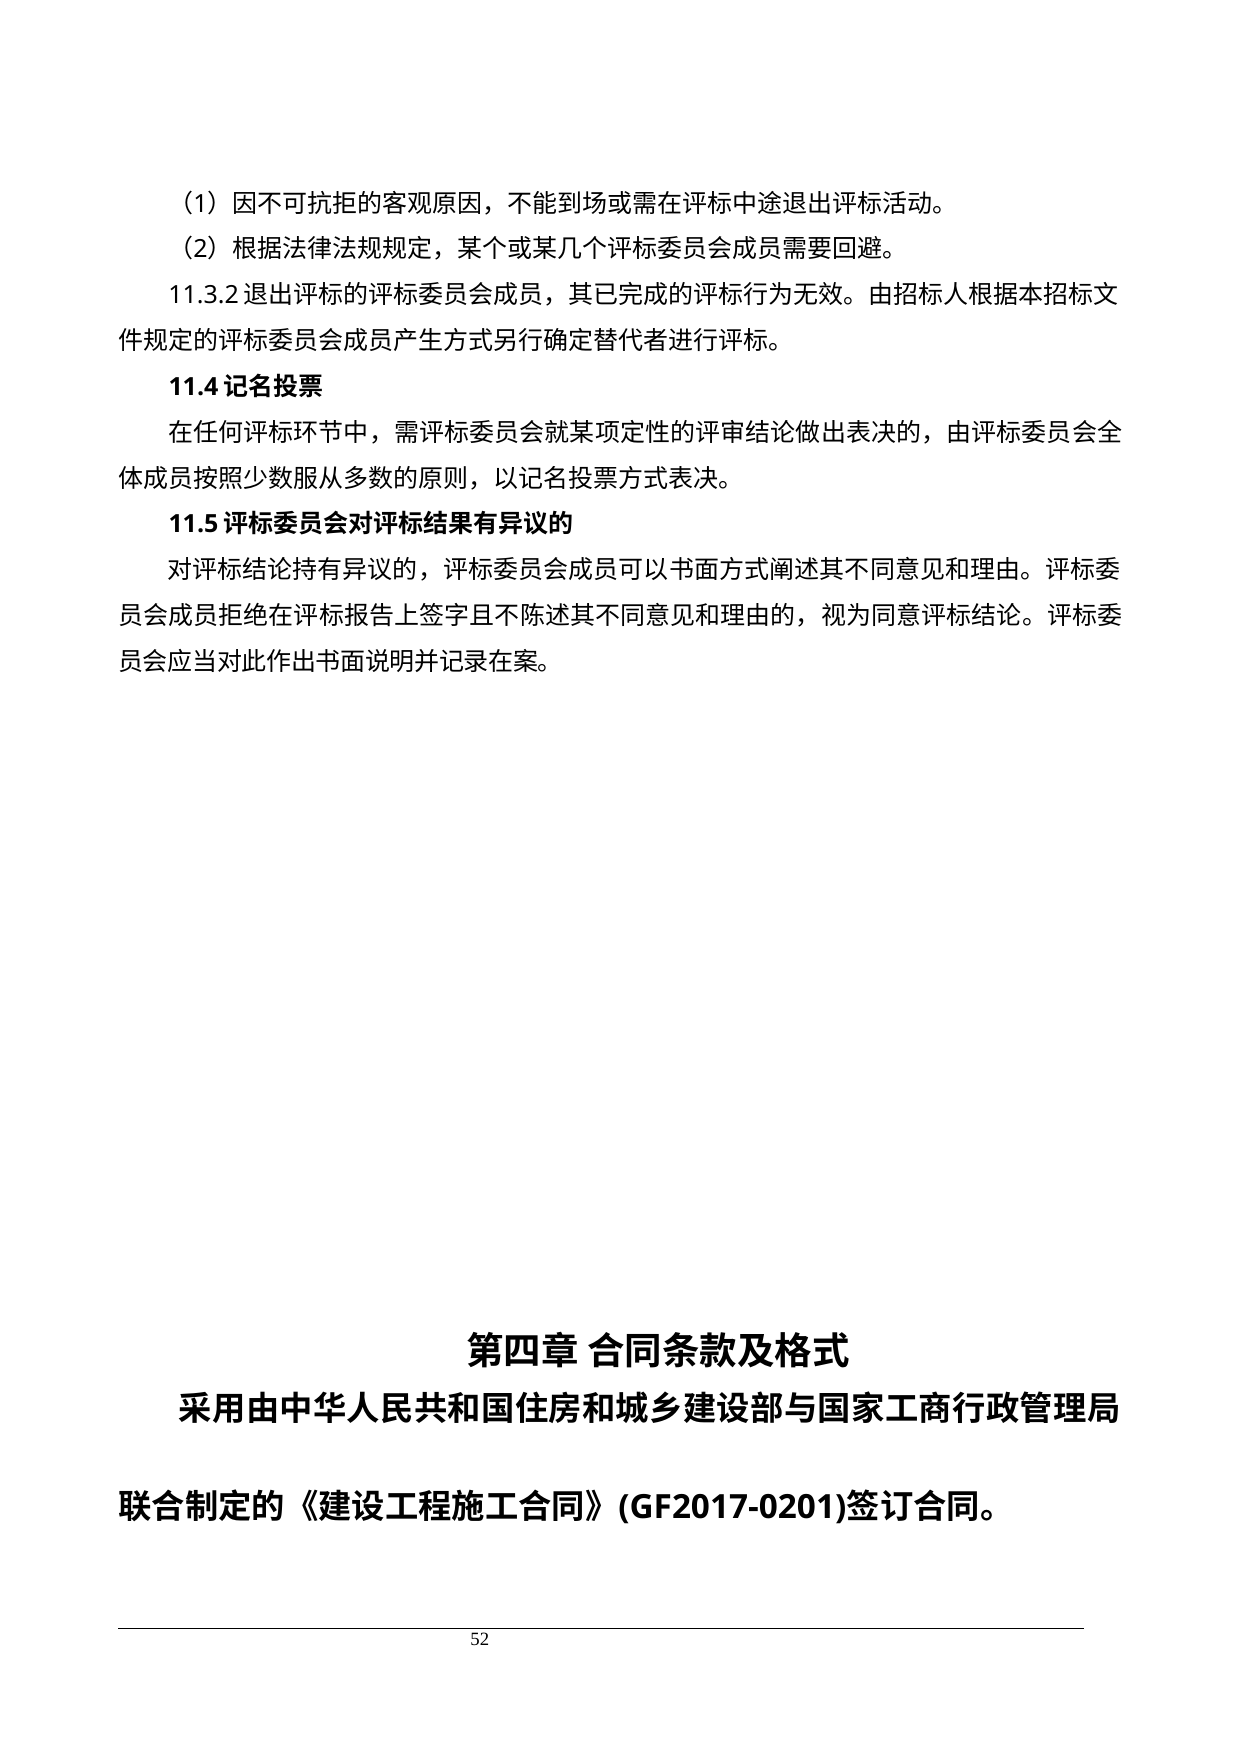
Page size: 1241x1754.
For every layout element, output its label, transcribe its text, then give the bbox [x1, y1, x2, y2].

text 对评标结论持有异议的，评标委员会成员可以书面方式阐述其不同意见和理由。评标委员会成员拒绝在评标报告上签字且不陈述其不同意见和理由的，视为同意评标结论。评标委员会应当对此作出书面说明并记录在案。 [118, 542, 1122, 679]
text 第四章 合同条款及格式 [118, 1328, 1122, 1374]
text （1）因不可抗拒的客观原因，不能到场或需在评标中途退出评标活动。 [118, 175, 1122, 221]
text （2）根据法律法规规定，某个或某几个评标委员会成员需要回避。 [118, 221, 1122, 267]
text 11.3.2退出评标的评标委员会成员，其已完成的评标行为无效。由招标人根据本招标文件规定的评标委员会成员产生方式另行确定替代者进行评标。 [118, 267, 1122, 359]
text 11.5评标委员会对评标结果有异议的 [118, 496, 1122, 542]
text 采用由中华人民共和国住房和城乡建设部与国家工商行政管理局联合制定的《建设工程施工合同》(GF2017-0201)签订合同。 [118, 1374, 1122, 1536]
text 11.4记名投票 [118, 359, 1122, 404]
text 在任何评标环节中，需评标委员会就某项定性的评审结论做出表决的，由评标委员会全体成员按照少数服从多数的原则，以记名投票方式表决。 [118, 404, 1122, 496]
